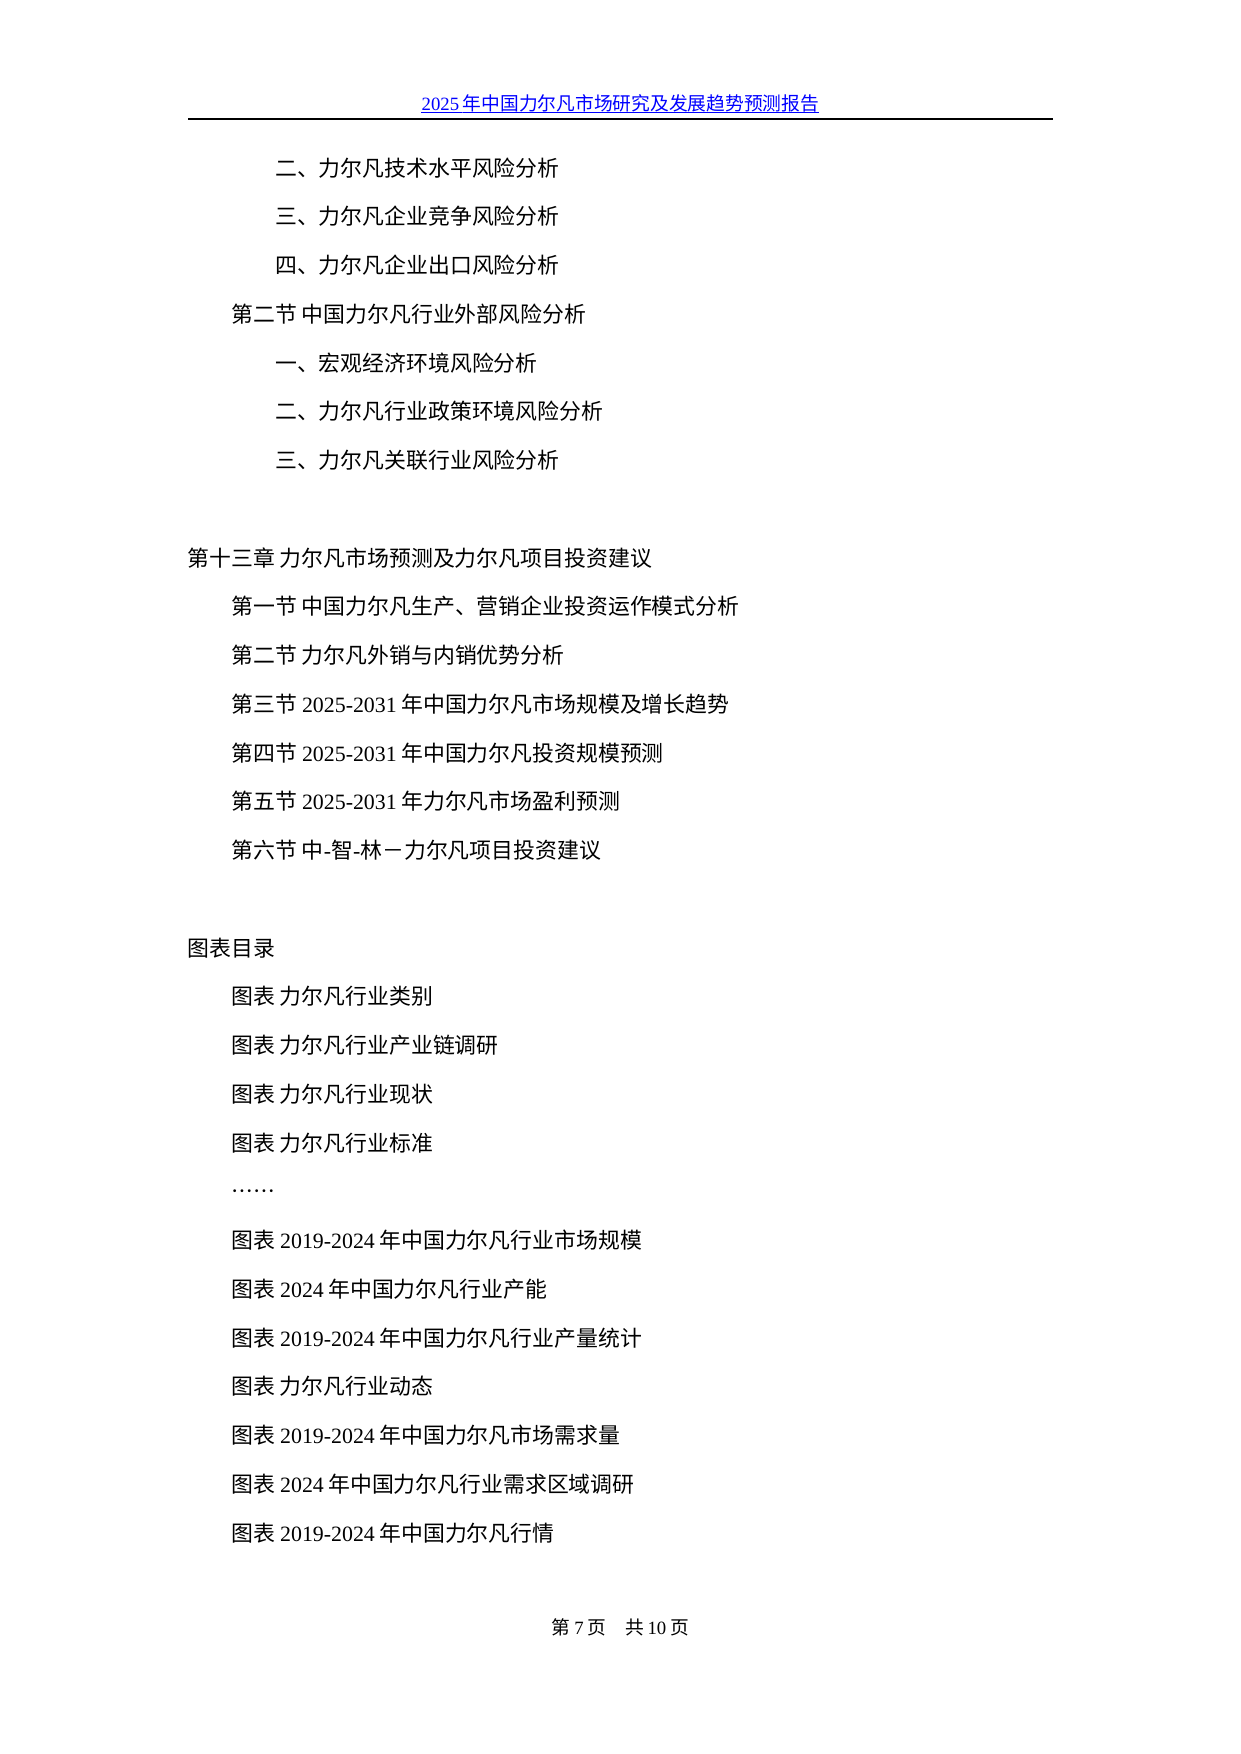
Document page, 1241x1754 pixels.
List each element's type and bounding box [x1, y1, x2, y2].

text [187, 150, 1053, 1548]
